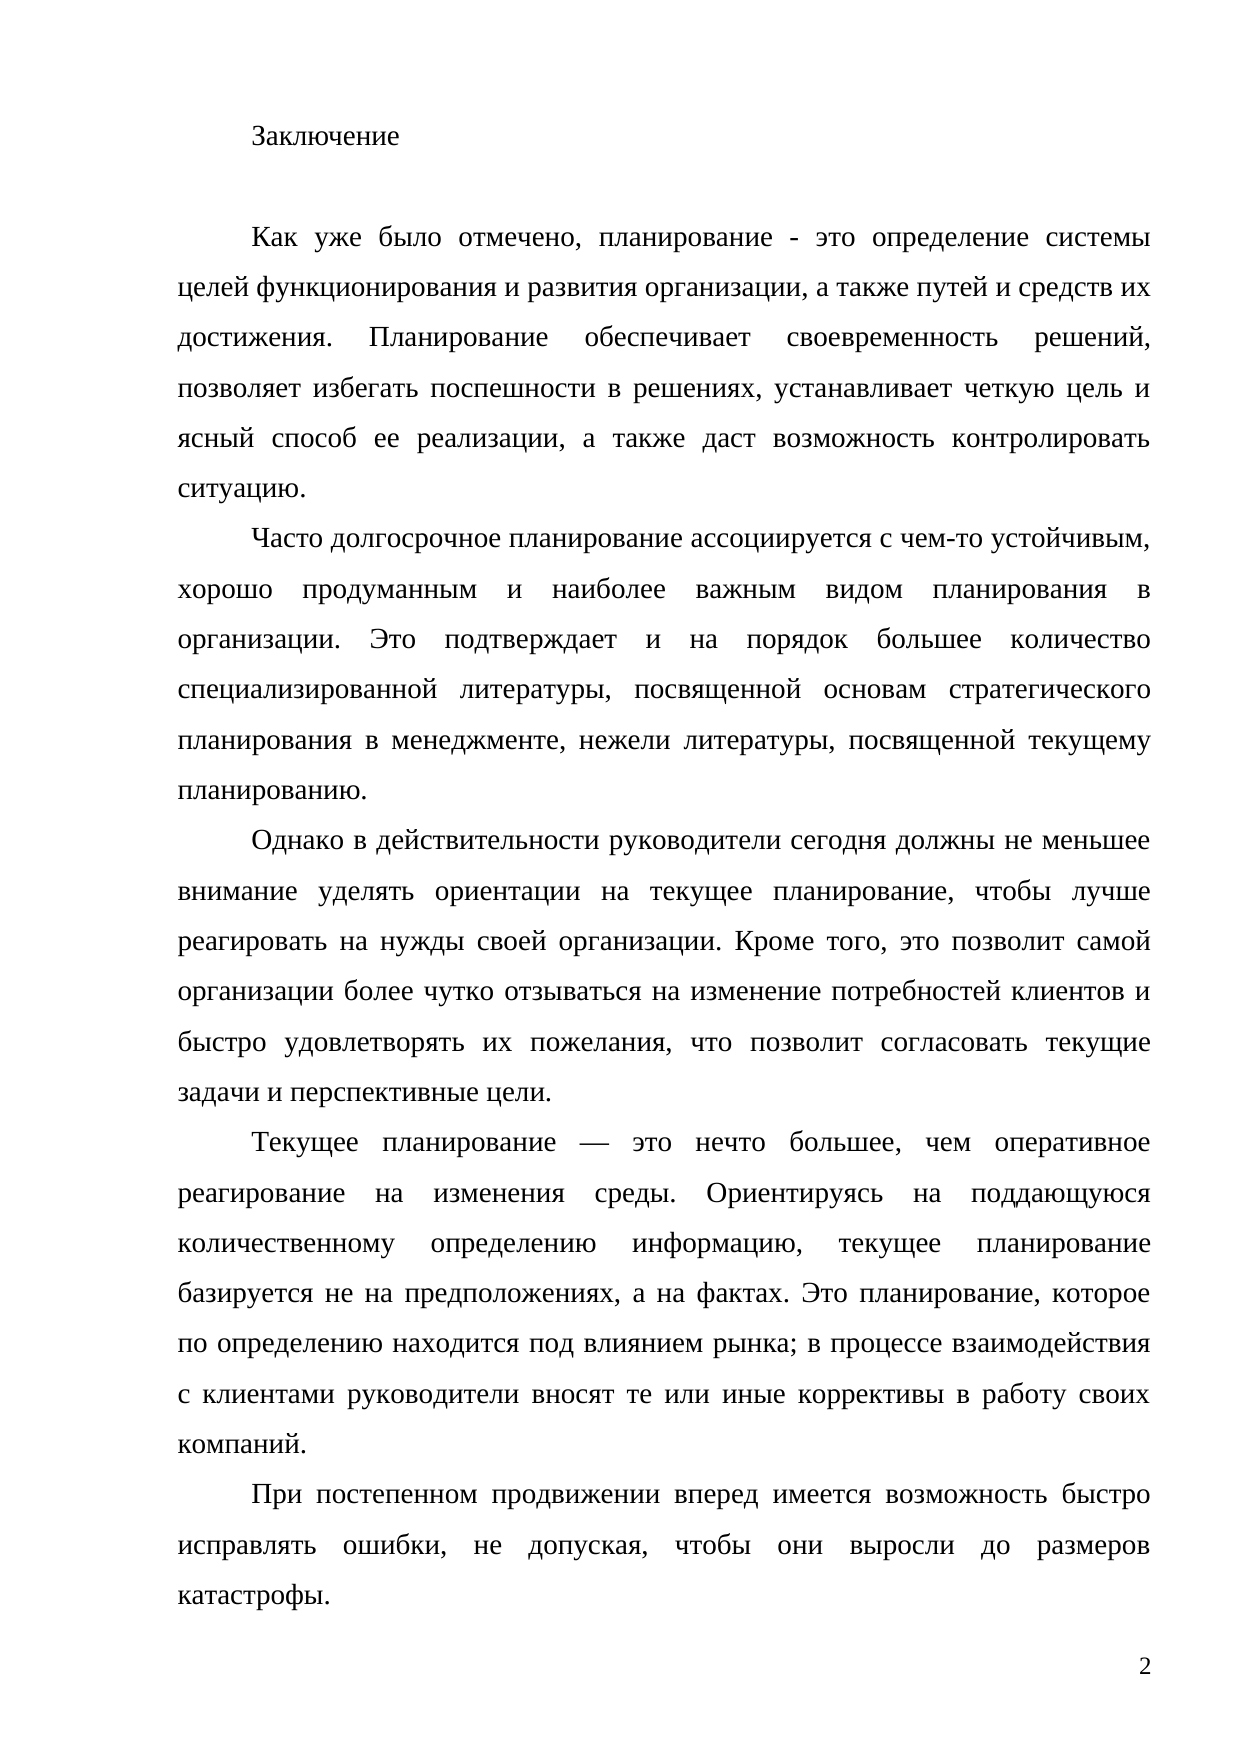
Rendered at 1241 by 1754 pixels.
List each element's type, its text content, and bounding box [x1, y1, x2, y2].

text Текущее планирование — это нечто большее, чем оперативное реагирование на изменения среды. Ориентируясь на поддающуюся количественному определению информацию, текущее планирование базируется не на предположениях, а на фактах. Это планирование, которое по определению находится под влиянием рынка; в процессе взаимодействия с клиентами руководители вносят те или иные коррективы в работу своих компаний. [177, 1124, 1152, 1460]
subtitle Заключение [177, 118, 1152, 152]
text Однако в действительности руководители сегодня должны не меньшее внимание уделять ориентации на текущее планирование, чтобы лучше реагировать на нужды своей организации. Кроме того, это позволит самой организации более чутко отзываться на изменение потребностей клиентов и быстро удовлетворять их пожелания, что позволит согласовать текущие задачи и перспективные цели. [177, 822, 1152, 1108]
text Как уже было отмечено, планирование - это определение системы целей функционирования и развития организации, а также путей и средств их достижения. Планирование обеспечивает своевременность решений, позволяет избегать поспешности в решениях, устанавливает четкую цель и ясный способ ее реализации, а также даст возможность контролировать ситуацию. [177, 219, 1152, 504]
text При постепенном продвижении вперед имеется возможность быстро исправлять ошибки, не допуская, чтобы они выросли до размеров катастрофы. [177, 1477, 1152, 1611]
text Часто долгосрочное планирование ассоциируется с чем-то устойчивым, хорошо продуманным и наиболее важным видом планирования в организации. Это подтверждает и на порядок большее количество специализированной литературы, посвященной основам стратегического планирования в менеджменте, нежели литературы, посвященной текущему планированию. [177, 521, 1152, 806]
